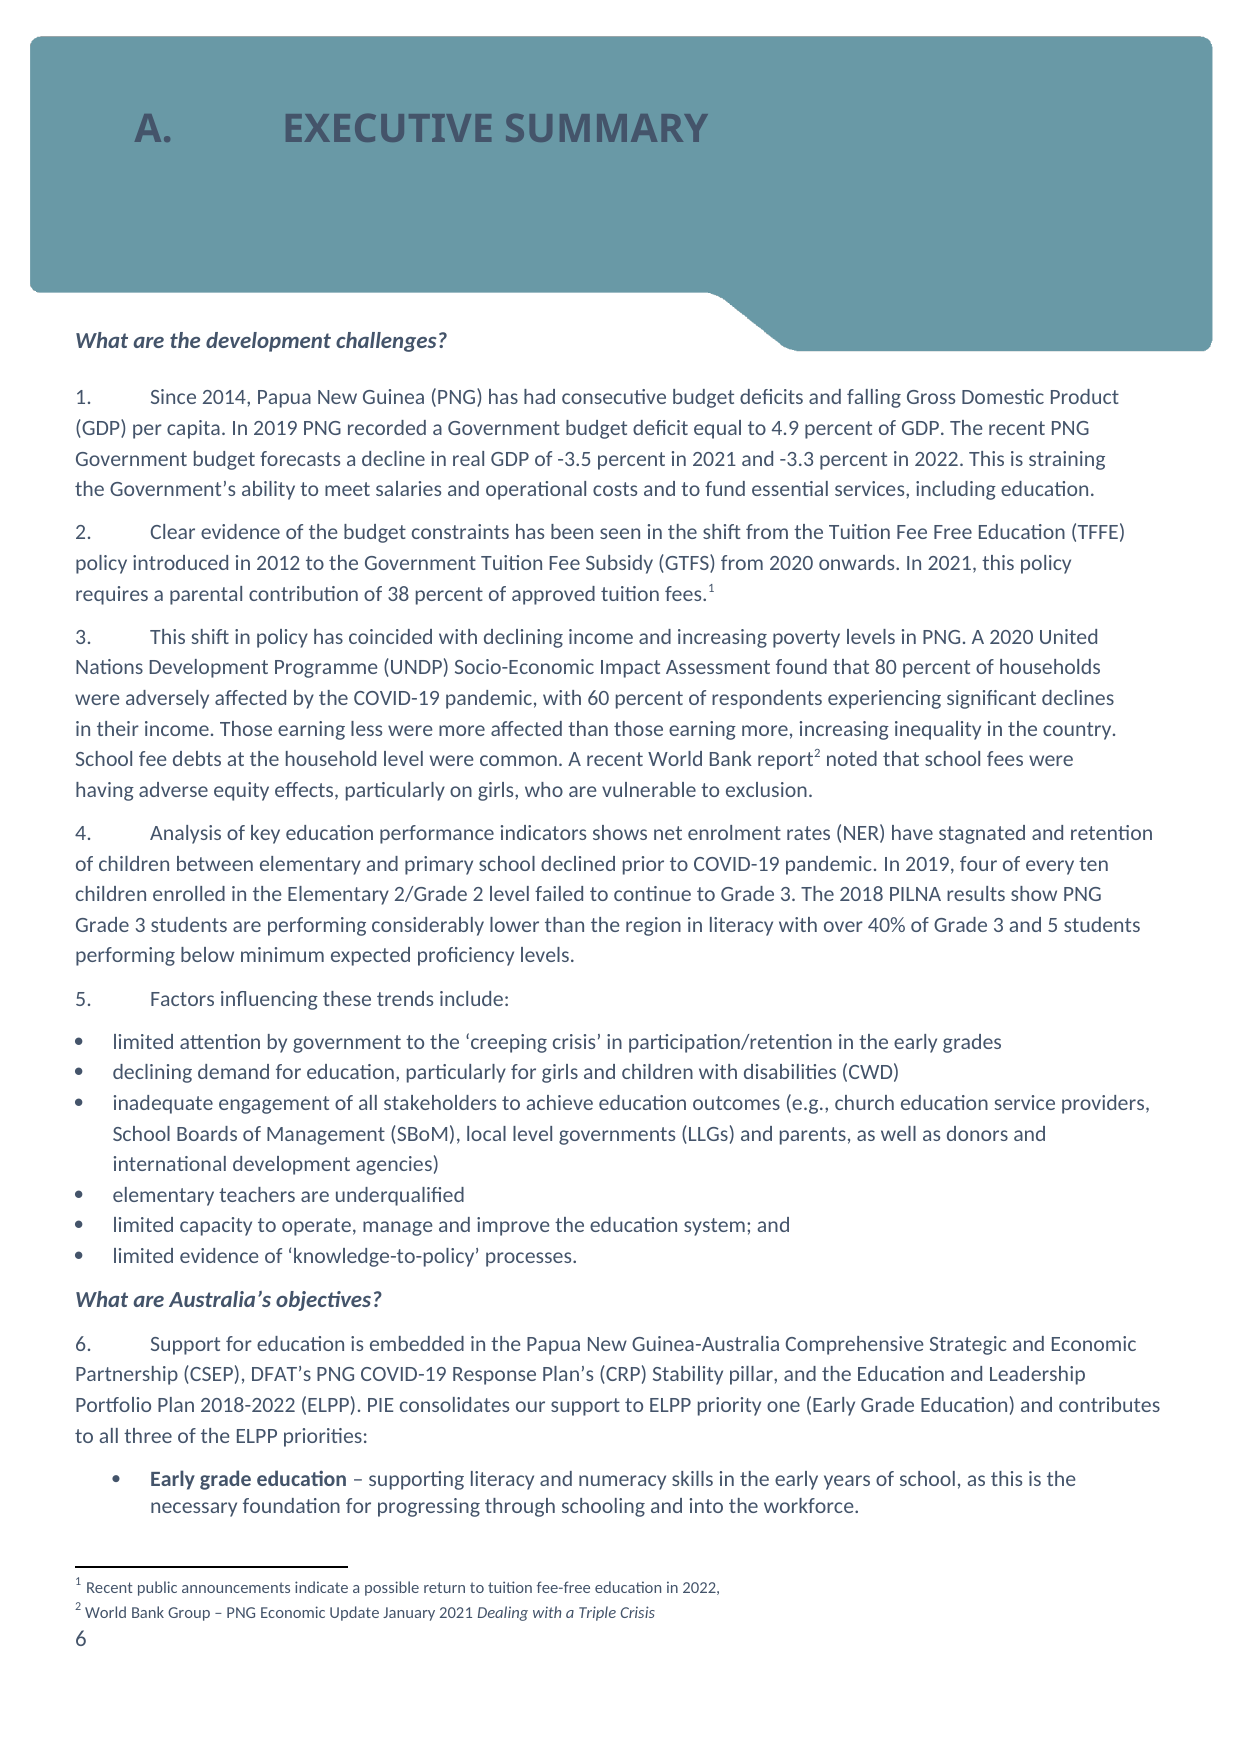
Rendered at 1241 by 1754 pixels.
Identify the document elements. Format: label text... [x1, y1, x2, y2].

list declining demand for education, particularly for girls and children with disabilities (CWD) [75, 1058, 1165, 1085]
list limited capacity to operate, manage and improve the education system; and [75, 1212, 1165, 1238]
list elementary teachers are underqualified [75, 1181, 1165, 1208]
text What are the development challenges? [75, 326, 1165, 354]
list Clear evidence of the budget constraints has been seen in the shift from the Tuition Fee Free Education (TFFE) policy introduced in 2012 to the Government Tuition Fee Subsidy (GTFS) from 2020 onwards. In 2021, this policy requires a parental contribution of 38 percent of approved tuition fees. [75, 518, 1136, 606]
text 6. Support for education is embedded in the Papua New Guinea-Australia Comprehensive Strategic and Economic Partnership (CSEP), DFAT’s PNG COVID-19 Response Plan’s (CRP) Stability pillar, and the Education and Leadership Portfolio Plan 2018-2022 (ELPP). PIE consolidates our support to ELPP priority one (Early Grade Education) and contributes to all three of the ELPP priorities: [75, 1330, 1165, 1448]
text 4. Analysis of key education performance indicators shows net enrolment rates (NER) have stagnated and retention of children between elementary and primary school declined prior to COVID-19 pandemic. In 2019, four of every ten children enrolled in the Elementary 2/Grade 2 level failed to continue to Grade 3. The 2018 PILNA results show PNG Grade 3 students are performing considerably lower than the region in literacy with over 40% of Grade 3 and 5 students performing below minimum expected proficiency levels. [75, 819, 1165, 968]
list Early grade education – supporting literacy and numeracy skills in the early years of school, as this is the necessary foundation for progressing through schooling and into the workforce. [112, 1465, 1165, 1519]
list limited evidence of ‘knowledge-to-policy’ processes. [75, 1242, 1165, 1269]
list limited attention by government to the ‘creeping crisis’ in participation/retention in the early grades [75, 1028, 1165, 1054]
text 5. Factors influencing these trends include: [75, 985, 1165, 1011]
list This shift in policy has coincided with declining income and increasing poverty levels in PNG. A 2020 United Nations Development Programme (UNDP) Socio-Economic Impact Assessment found that 80 percent of households were adversely affected by the COVID-19 pandemic, with 60 percent of respondents experiencing significant declines in their income. Those earning less were more affected than those earning more, increasing inequality in the country. School fee debts at the household level were common. A recent World Bank report noted that school fees were having adverse equity effects, particularly on girls, who are vulnerable to exclusion. [75, 623, 1136, 803]
list inadequate engagement of all stakeholders to achieve education outcomes (e.g., church education service providers, School Boards of Management (SBoM), local level governments (LLGs) and parents, as well as donors and international development agencies) [75, 1089, 1165, 1177]
subtitle A. EXECUTIVE SUMMARY [134, 100, 1165, 154]
text What are Australia’s objectives? [75, 1285, 1165, 1313]
list Since 2014, Papua New Guinea (PNG) has had consecutive budget deficits and falling Gross Domestic Product (GDP) per capita. In 2019 PNG recorded a Government budget deficit equal to 4.9 percent of GDP. The recent PNG Government budget forecasts a decline in real GDP of -3.5 percent in 2021 and -3.3 percent in 2022. This is straining the Government’s ability to meet salaries and operational costs and to fund essential services, including education. [75, 383, 1136, 502]
